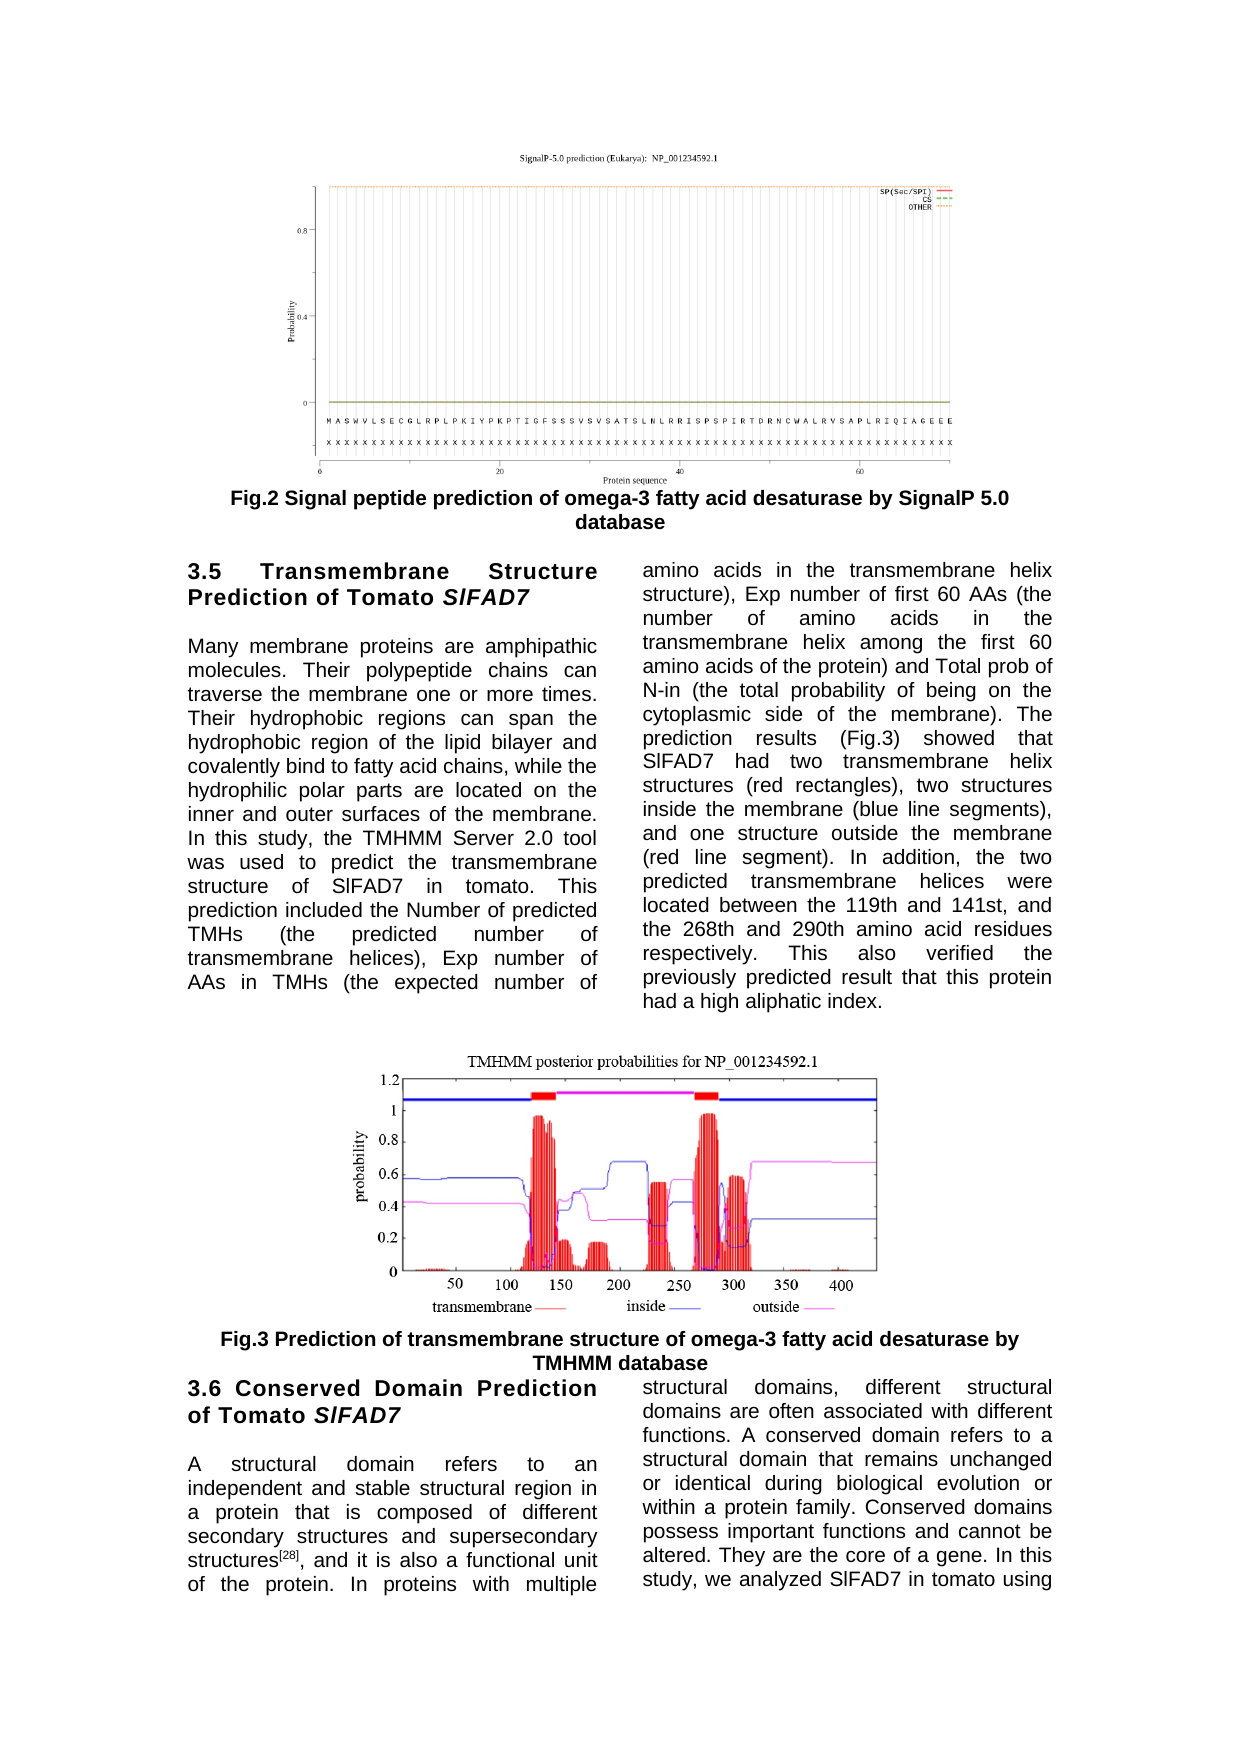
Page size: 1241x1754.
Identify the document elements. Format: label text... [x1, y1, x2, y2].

text Fig.2 Signal peptide prediction of omega-3 fatty acid desaturase by SignalP 5.0 database [187, 486, 1053, 534]
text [187, 1452, 598, 1596]
picture [334, 1036, 907, 1328]
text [642, 1375, 1053, 1591]
text Fig.3 Prediction of transmembrane structure of omega-3 fatty acid desaturase by TMHMM database [187, 1327, 1053, 1375]
text 3.6 Conserved Domain Prediction of Tomato SlFAD7 [187, 1375, 598, 1428]
text 3.5 Transmembrane Structure Prediction of Tomato SlFAD7 [187, 558, 598, 610]
text Many membrane proteins are amphipathic molecules. Their polypeptide chains can traverse the membrane one or more times. Their hydrophobic regions can span the hydrophobic region of the lipid bilayer and covalently bind to fatty acid chains, while the hydrophilic polar parts are located on the inner and outer surfaces of the membrane. In this study, the TMHMM Server 2.0 tool was used to predict the transmembrane structure of SlFAD7 in tomato. This prediction included the Number of predicted TMHs (the predicted number of transmembrane helices), Exp number of AAs in TMHs (the expected number of amino acids in the transmembrane helix structure), Exp number of first 60 AAs (the number of amino acids in the transmembrane helix among the first 60 amino acids of the protein) and Total prob of N-in (the total probability of being on the cytoplasmic side of the membrane). The prediction results (Fig.3) showed that SlFAD7 had two transmembrane helix structures (red rectangles), two structures inside the membrane (blue line segments), and one structure outside the membrane (red line segment). In addition, the two predicted transmembrane helices were located between the 119th and 141st, and the 268th and 290th amino acid residues respectively. This also verified the previously predicted result that this protein had a high aliphatic index. [642, 558, 1053, 1013]
text Many membrane proteins are amphipathic molecules. Their polypeptide chains can traverse the membrane one or more times. Their hydrophobic regions can span the hydrophobic region of the lipid bilayer and covalently bind to fatty acid chains, while the hydrophilic polar parts are located on the inner and outer surfaces of the membrane. In this study, the TMHMM Server 2.0 tool was used to predict the transmembrane structure of SlFAD7 in tomato. This prediction included the Number of predicted TMHs (the predicted number of transmembrane helices), Exp number of AAs in TMHs (the expected number of amino acids in the transmembrane helix structure), Exp number of first 60 AAs (the number of amino acids in the transmembrane helix among the first 60 amino acids of the protein) and Total prob of N-in (the total probability of being on the cytoplasmic side of the membrane). The prediction results (Fig.3) showed that SlFAD7 had two transmembrane helix structures (red rectangles), two structures inside the membrane (blue line segments), and one structure outside the membrane (red line segment). In addition, the two predicted transmembrane helices were located between the 119th and 141st, and the 268th and 290th amino acid residues respectively. This also verified the previously predicted result that this protein had a high aliphatic index. [187, 634, 598, 994]
picture [285, 150, 955, 486]
